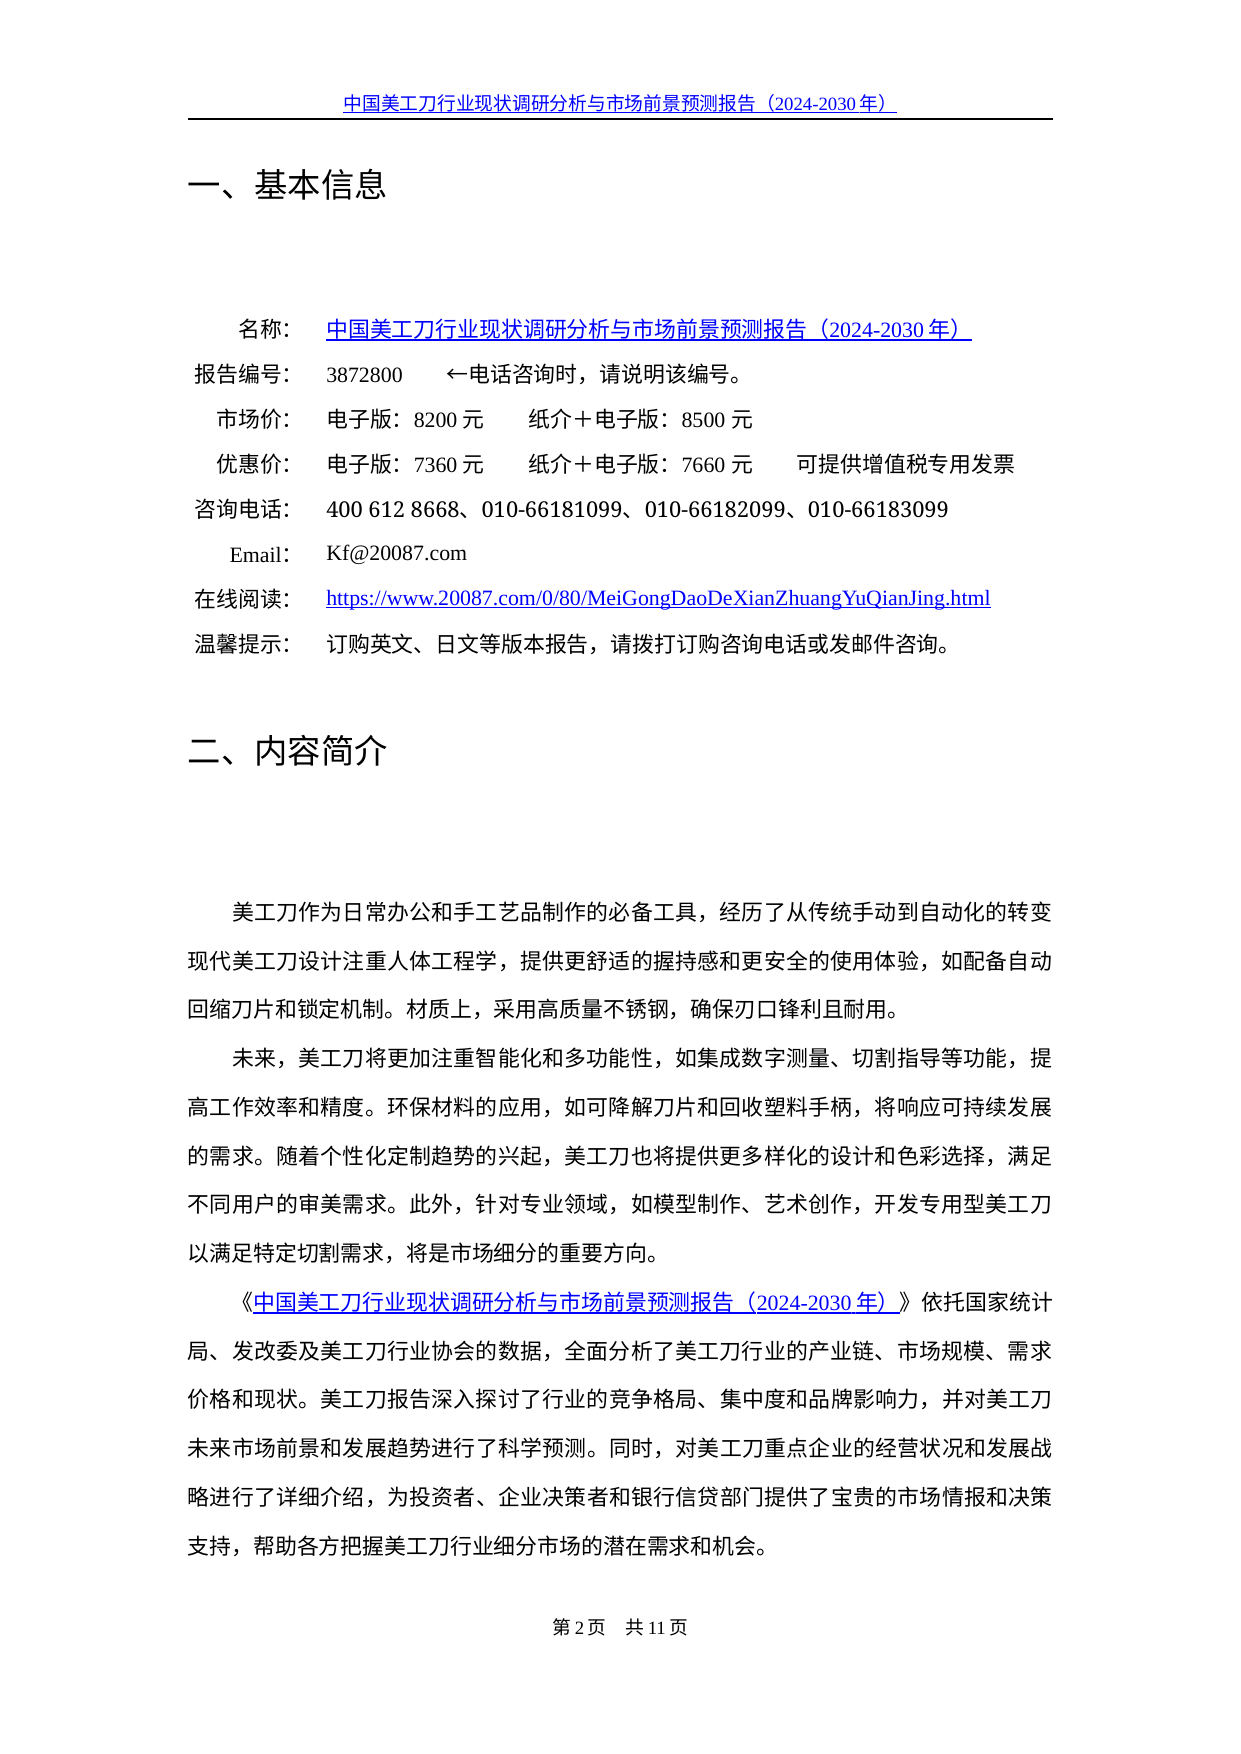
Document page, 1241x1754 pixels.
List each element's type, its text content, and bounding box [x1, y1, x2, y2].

table_cell 优惠价： [167, 447, 315, 492]
table_cell 市场价： [167, 402, 315, 447]
table_cell 400 612 8668、010-66181099、010-66182099、010-66183099 [315, 492, 1073, 537]
table_cell 电子版：7360 元 纸介＋电子版：7660 元 可提供增值税专用发票 [315, 447, 1073, 492]
table_header 名称： [167, 312, 315, 357]
table_cell 3872800 ←电话咨询时，请说明该编号。 [315, 357, 1073, 402]
title 二、内容简介 [187, 717, 1053, 782]
table_header 中国美工刀行业现状调研分析与市场前景预测报告（2024-2030年） [315, 312, 1073, 357]
table_cell 咨询电话： [167, 492, 315, 537]
table_cell 温馨提示： [167, 627, 315, 672]
table_cell 报告编号： [167, 357, 315, 402]
table_cell [315, 582, 1073, 627]
table_cell Kf@20087.com [315, 537, 1073, 582]
table_cell 订购英文、日文等版本报告，请拨打订购咨询电话或发邮件咨询。 [315, 627, 1073, 672]
table_cell 电子版：8200 元 纸介＋电子版：8500 元 [315, 402, 1073, 447]
title 一、基本信息 [187, 150, 1053, 215]
table_cell Email： [167, 537, 315, 582]
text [187, 894, 1053, 1561]
table_cell 在线阅读： [167, 582, 315, 627]
